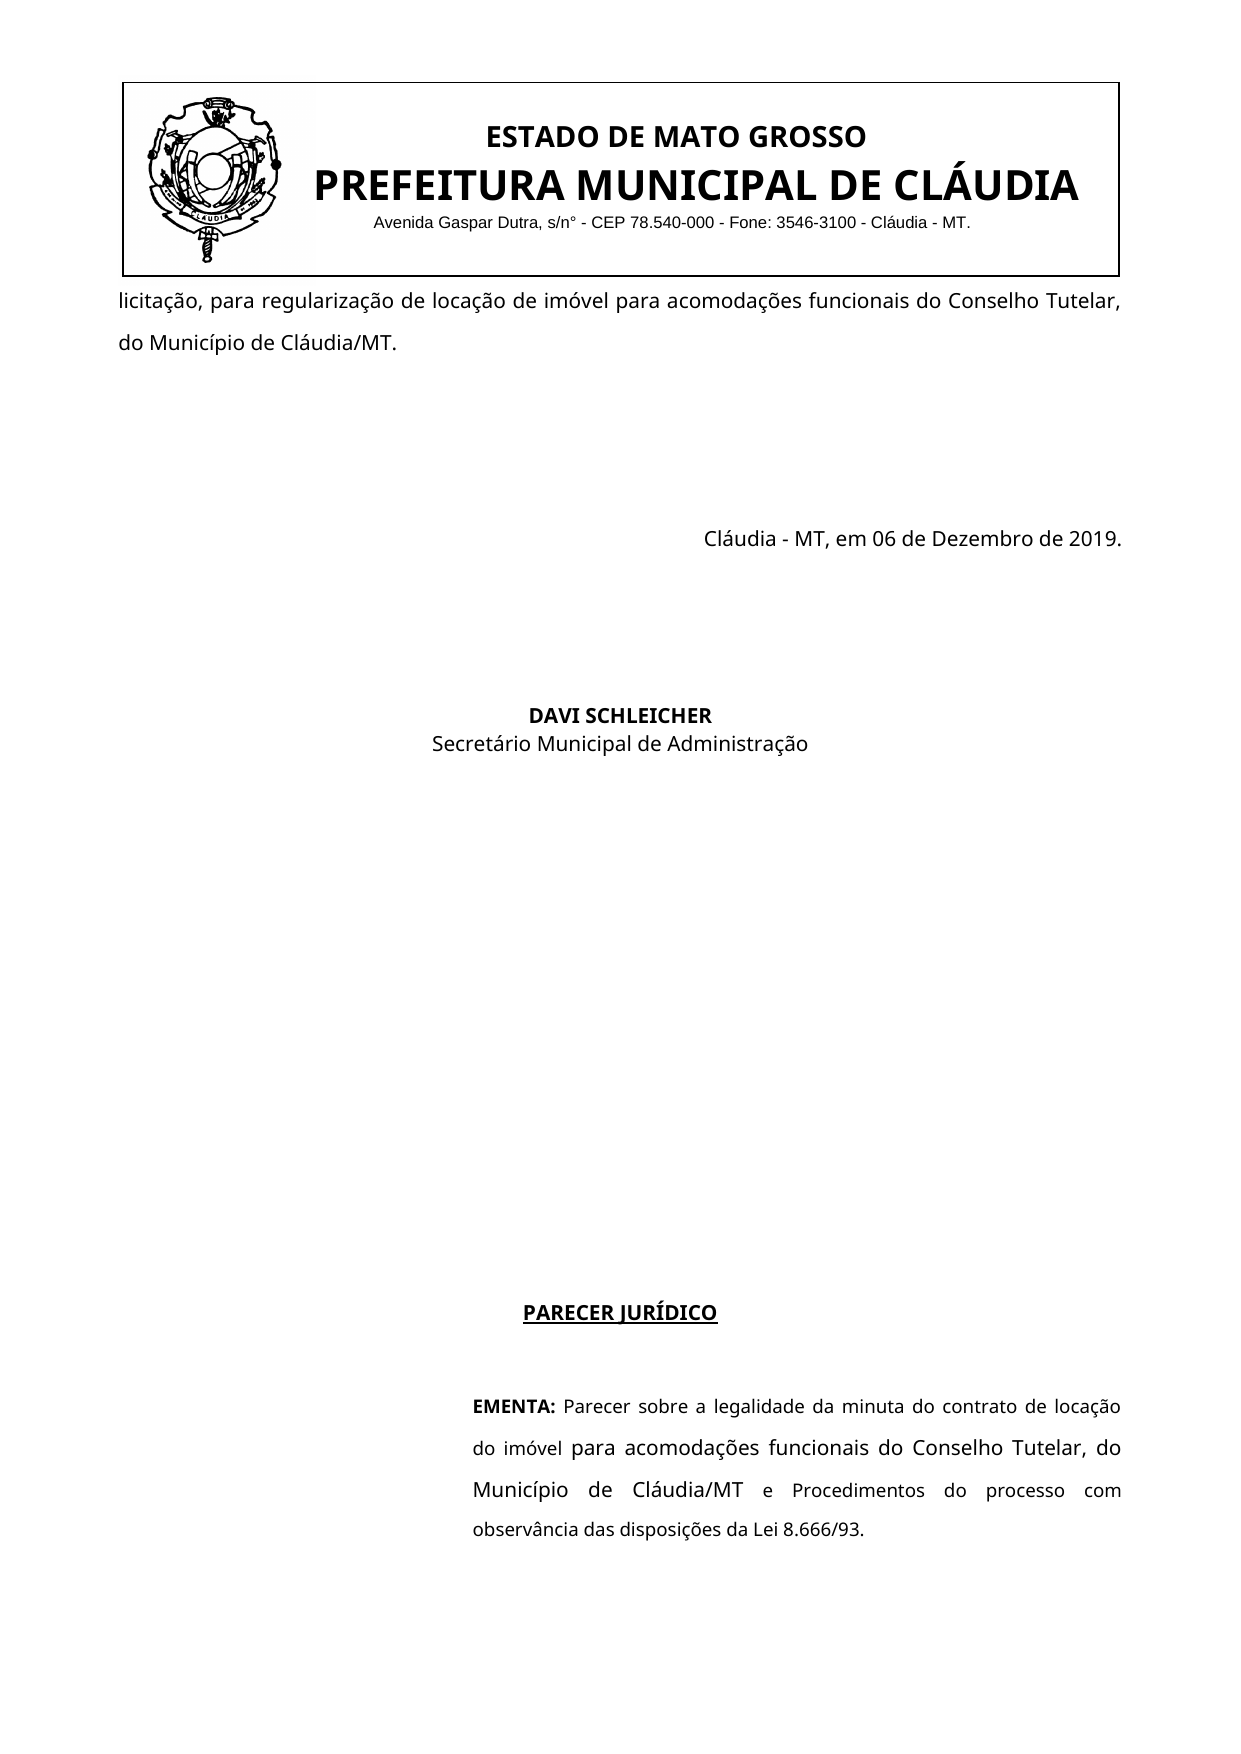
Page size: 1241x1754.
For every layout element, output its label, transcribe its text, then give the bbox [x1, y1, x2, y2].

picture [124, 83, 317, 275]
text EMENTA: Parecer sobre a legalidade da minuta do contrato de locação do imóvel para acomodações funcionais do Conselho Tutelar, do Município de Cláudia/MT e Procedimentos do processo com observância das disposições da Lei 8.666/93. [472, 1393, 1122, 1542]
text DAVI SCHLEICHER [118, 701, 1122, 729]
picture [118, 75, 317, 286]
text Secretário Municipal de Administração [118, 729, 1122, 758]
subtitle Cláudia - MT, em 06 de Dezembro de 2019. [118, 524, 1122, 552]
subtitle PARECER JURÍDICO [118, 1298, 1122, 1327]
